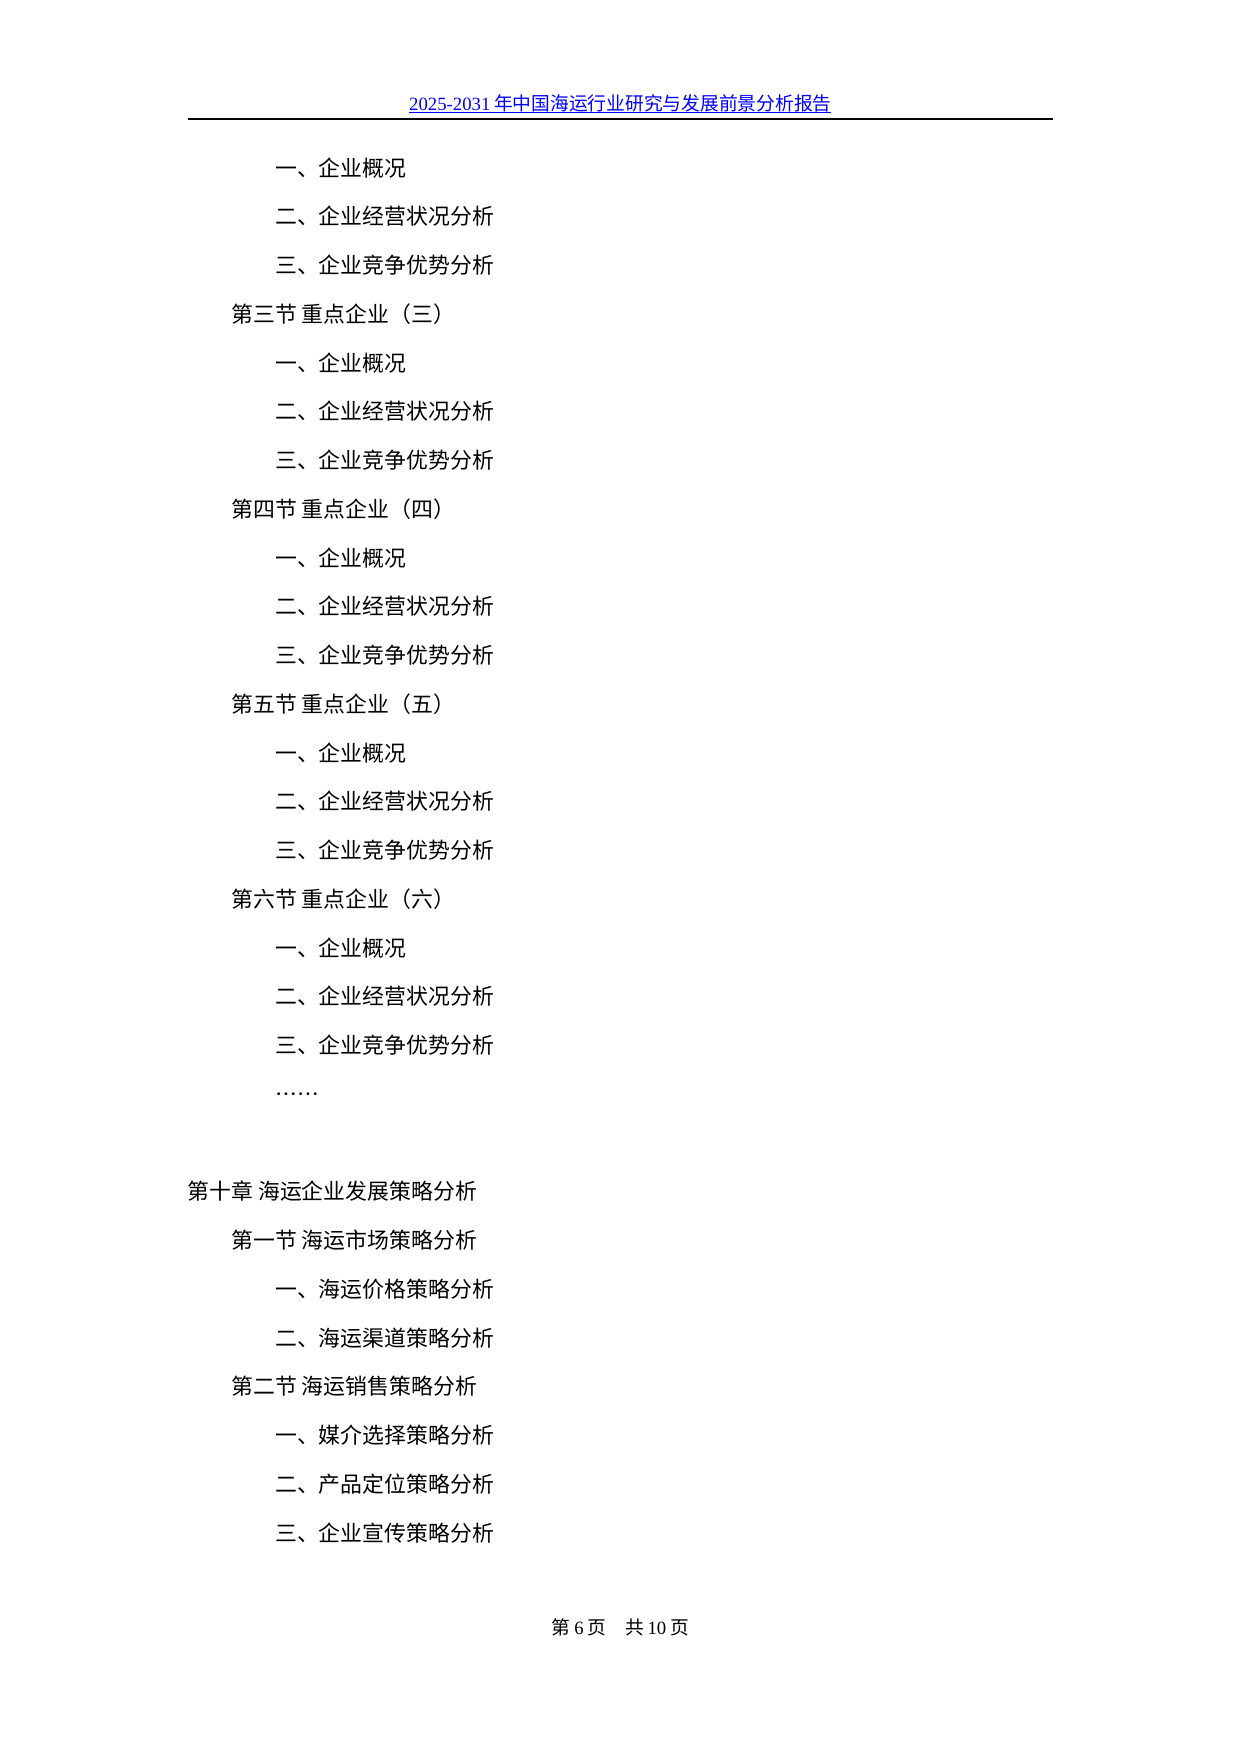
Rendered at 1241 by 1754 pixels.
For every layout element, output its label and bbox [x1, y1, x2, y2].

text [187, 150, 1053, 1548]
